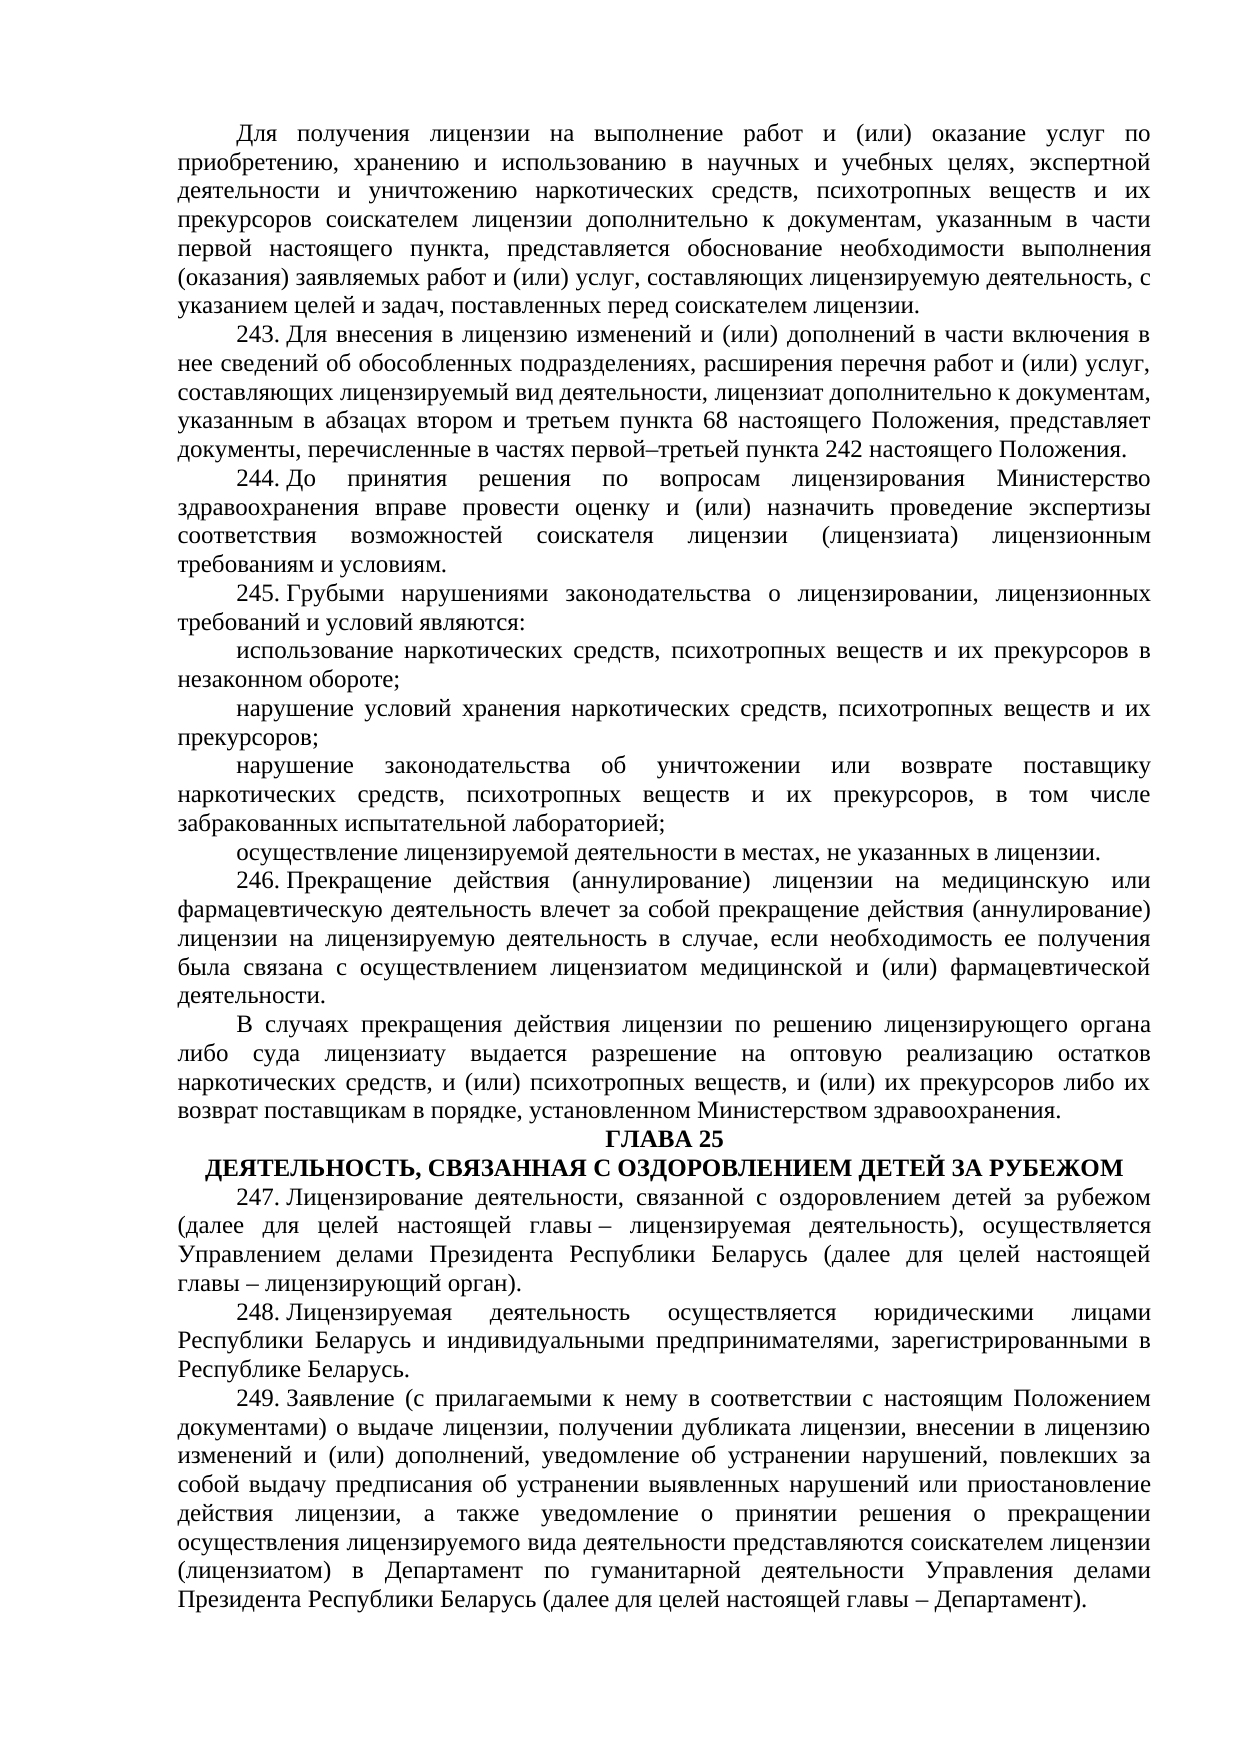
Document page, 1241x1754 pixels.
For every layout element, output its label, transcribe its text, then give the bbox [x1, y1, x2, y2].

text 248. Лицензируемая деятельность осуществляется юридическими лицами Республики Беларусь и индивидуальными предпринимателями, зарегистрированными в Республике Беларусь. [177, 1297, 1152, 1383]
text 243. Для внесения в лицензию изменений и (или) дополнений в части включения в нее сведений об обособленных подразделениях, расширения перечня работ и (или) услуг, составляющих лицензируемый вид деятельности, лицензиат дополнительно к документам, указанным в абзацах втором и третьем пункта 68 настоящего Положения, представляет документы, перечисленные в частях первой–третьей пункта 242 настоящего Положения. [177, 319, 1152, 463]
text использование наркотических средств, психотропных веществ и их прекурсоров в незаконном обороте; [177, 636, 1152, 693]
text 245. Грубыми нарушениями законодательства о лицензировании, лицензионных требований и условий являются: [177, 578, 1152, 636]
text нарушение законодательства об уничтожении или возврате поставщику наркотических средств, психотропных веществ и их прекурсоров, в том числе забракованных испытательной лабораторией; [177, 751, 1152, 837]
text Для получения лицензии на выполнение работ и (или) оказание услуг по приобретению, хранению и использованию в научных и учебных целях, экспертной деятельности и уничтожению наркотических средств, психотропных веществ и их прекурсоров соискателем лицензии дополнительно к документам, указанным в части первой настоящего пункта, представляется обоснование необходимости выполнения (оказания) заявляемых работ и (или) услуг, составляющих лицензируемую деятельность, с указанием целей и задач, поставленных перед соискателем лицензии. [177, 118, 1152, 319]
text 244. До принятия решения по вопросам лицензирования Министерство здравоохранения вправе провести оценку и (или) назначить проведение экспертизы соответствия возможностей соискателя лицензии (лицензиата) лицензионным требованиям и условиям. [177, 463, 1152, 578]
text 247. Лицензирование деятельности, связанной с оздоровлением детей за рубежом (далее для целей настоящей главы – лицензируемая деятельность), осуществляется Управлением делами Президента Республики Беларусь (далее для целей настоящей главы – лицензирующий орган). [177, 1182, 1152, 1297]
text нарушение условий хранения наркотических средств, психотропных веществ и их прекурсоров; [177, 693, 1152, 751]
text 249. Заявление (с прилагаемыми к нему в соответствии с настоящим Положением документами) о выдаче лицензии, получении дубликата лицензии, внесении в лицензию изменений и (или) дополнений, уведомление об устранении нарушений, повлекших за собой выдачу предписания об устранении выявленных нарушений или приостановление действия лицензии, а также уведомление о принятии решения о прекращении осуществления лицензируемого вида деятельности представляются соискателем лицензии (лицензиатом) в Департамент по гуманитарной деятельности Управления делами Президента Республики Беларусь (далее для целей настоящей главы – Департамент). [177, 1383, 1152, 1613]
text 246. Прекращение действия (аннулирование) лицензии на медицинскую или фармацевтическую деятельность влечет за собой прекращение действия (аннулирование) лицензии на лицензируемую деятельность в случае, если необходимость ее получения была связана с осуществлением лицензиатом медицинской и (или) фармацевтической деятельности. [177, 866, 1152, 1009]
text осуществление лицензируемой деятельности в местах, не указанных в лицензии. [177, 837, 1152, 866]
text В случаях прекращения действия лицензии по решению лицензирующего органа либо суда лицензиату выдается разрешение на оптовую реализацию остатков наркотических средств, и (или) психотропных веществ, и (или) их прекурсоров либо их возврат поставщикам в порядке, установленном Министерством здравоохранения. [177, 1009, 1152, 1124]
text ГЛАВА 25 ДЕЯТЕЛЬНОСТЬ, СВЯЗАННАЯ С ОЗДОРОВЛЕНИЕМ ДЕТЕЙ ЗА РУБЕЖОМ [177, 1124, 1152, 1182]
